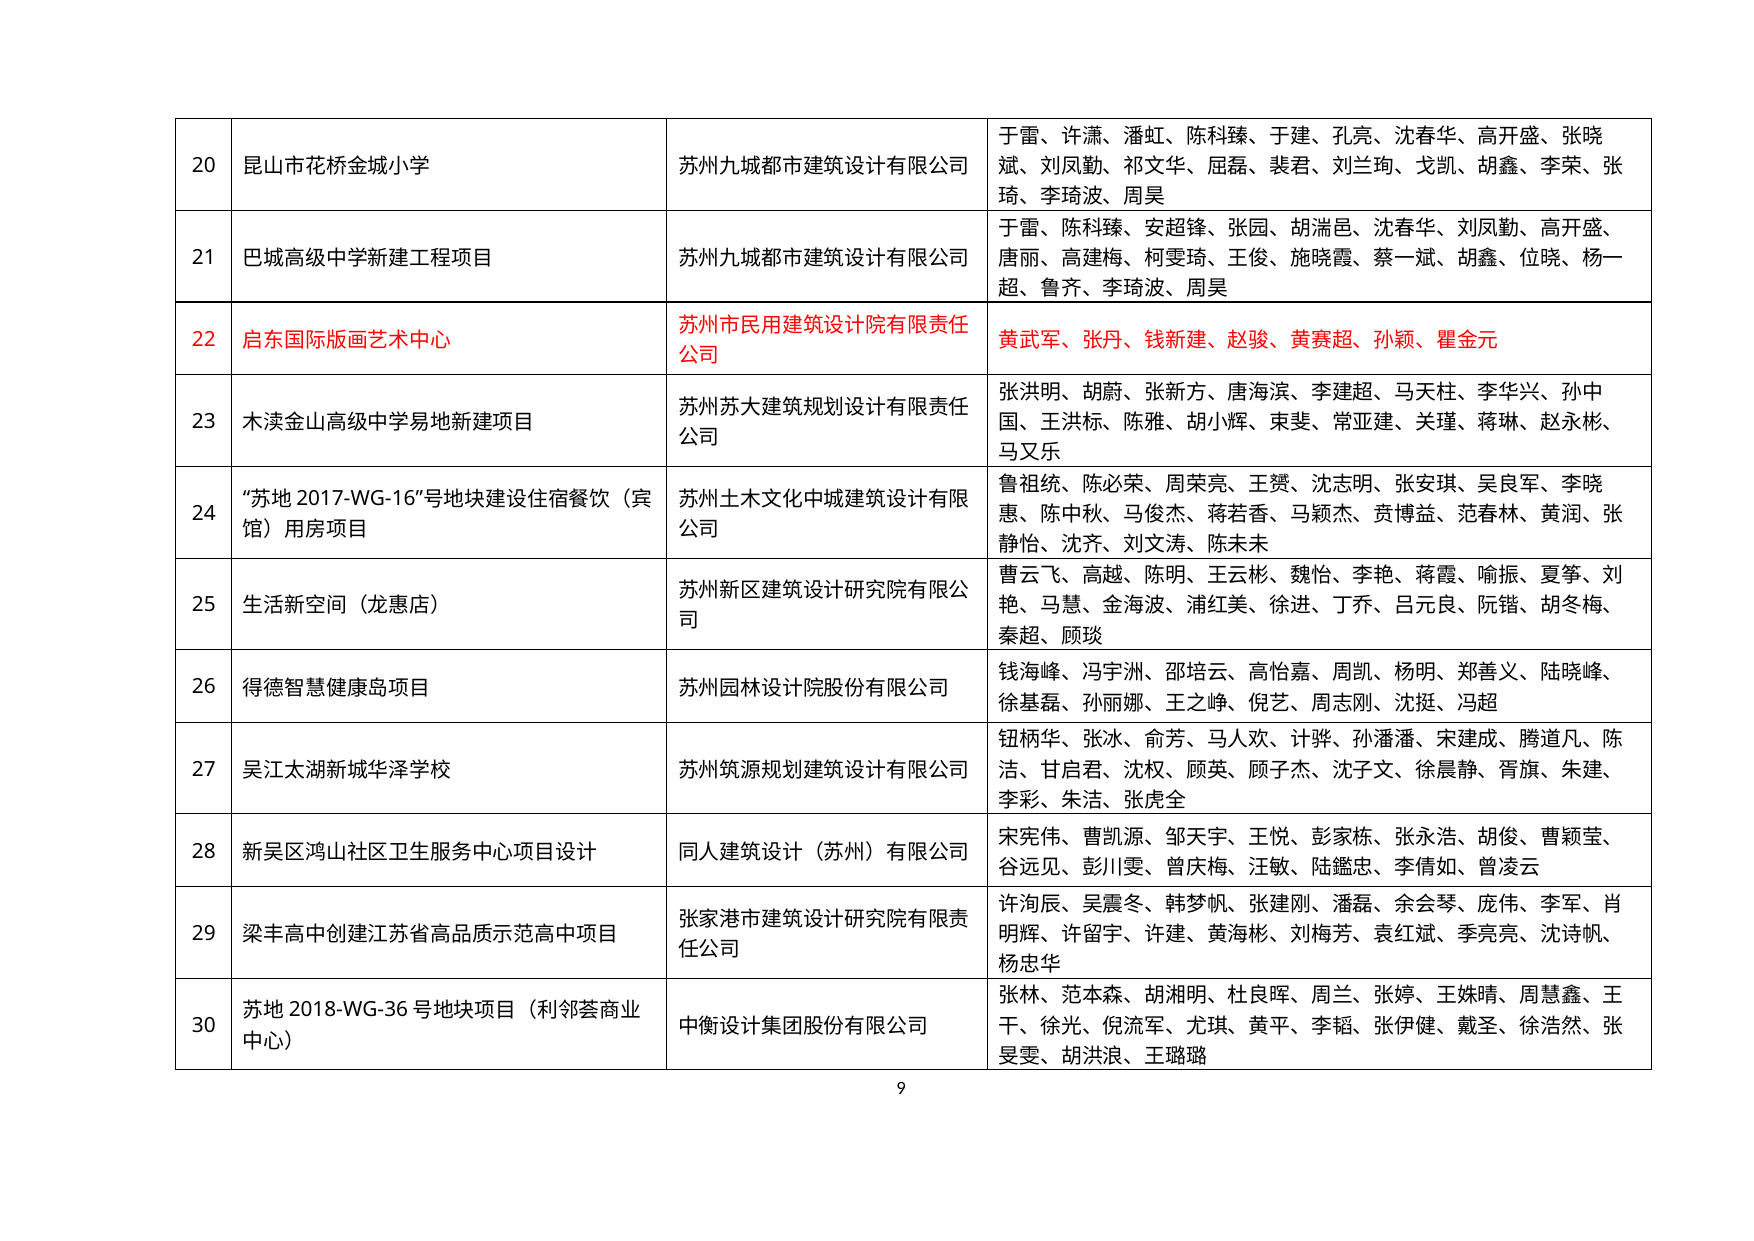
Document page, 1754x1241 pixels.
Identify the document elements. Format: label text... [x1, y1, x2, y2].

table_cell 22 [176, 303, 231, 374]
table_cell 巴城高级中学新建工程项目 [232, 211, 666, 301]
table_cell 28 [176, 814, 231, 886]
table_cell 新吴区鸿山社区卫生服务中心项目设计 [232, 814, 666, 886]
table_cell 苏州苏大建筑规划设计有限责任公司 [667, 375, 987, 466]
table_cell 苏州园林设计院股份有限公司 [667, 650, 987, 722]
table_cell 20 [176, 119, 231, 210]
table_cell 鲁祖统、陈必荣、周荣亮、王赟、沈志明、张安琪、吴良军、李晓惠、陈中秋、马俊杰、蒋若香、马颖杰、贲博益、范春林、黄润、张静怡、沈齐、刘文涛、陈未未 [988, 467, 1651, 557]
table_cell 木渎金山高级中学易地新建项目 [232, 375, 666, 466]
table_cell 钮柄华、张冰、俞芳、马人欢、计骅、孙潘潘、宋建成、腾道凡、陈洁、甘启君、沈权、顾英、顾子杰、沈子文、徐晨静、胥旗、朱建、李彩、朱洁、张虎全 [988, 723, 1651, 813]
table_cell 许洵辰、吴震冬、韩梦帆、张建刚、潘磊、余会琴、庞伟、李军、肖明辉、许留宇、许建、黄海彬、刘梅芳、袁红斌、季亮亮、沈诗帆、杨忠华 [988, 887, 1651, 978]
table_cell 梁丰高中创建江苏省高品质示范高中项目 [232, 887, 666, 978]
table_cell 30 [176, 979, 231, 1069]
table_cell 张林、范本森、胡湘明、杜良晖、周兰、张婷、王姝晴、周慧鑫、王干、徐光、倪流军、尤琪、黄平、李韬、张伊健、戴圣、徐浩然、张旻雯、胡洪浪、王璐璐 [988, 979, 1651, 1069]
table_cell 苏州土木文化中城建筑设计有限公司 [667, 467, 987, 557]
table_cell 21 [176, 211, 231, 301]
table_cell “苏地2017-WG-16”号地块建设住宿餐饮（宾馆）用房项目 [232, 467, 666, 557]
table_cell 生活新空间（龙惠店） [232, 559, 666, 649]
table_cell 昆山市花桥金城小学 [232, 119, 666, 210]
table_cell 黄武军、张丹、钱新建、赵骏、黄赛超、孙颖、瞿金元 [988, 303, 1651, 374]
table_cell 张家港市建筑设计研究院有限责任公司 [667, 887, 987, 978]
table_cell 23 [176, 375, 231, 466]
table_cell 26 [176, 650, 231, 722]
table_cell 曹云飞、高越、陈明、王云彬、魏怡、李艳、蒋霞、喻振、夏筝、刘艳、马慧、金海波、浦红美、徐进、丁乔、吕元良、阮锴、胡冬梅、秦超、顾琰 [988, 559, 1651, 649]
table_cell 于雷、许潇、潘虹、陈科臻、于建、孔亮、沈春华、高开盛、张晓斌、刘凤勤、祁文华、屈磊、裴君、刘兰珣、戈凯、胡鑫、李荣、张琦、李琦波、周昊 [988, 119, 1651, 210]
table_cell 苏州市民用建筑设计院有限责任公司 [667, 303, 987, 374]
table_cell 同人建筑设计（苏州）有限公司 [667, 814, 987, 886]
table_cell 宋宪伟、曹凯源、邹天宇、王悦、彭家栋、张永浩、胡俊、曹颖莹、谷远见、彭川雯、曾庆梅、汪敏、陆鑑忠、李倩如、曾凌云 [988, 814, 1651, 886]
table_cell 苏州九城都市建筑设计有限公司 [667, 211, 987, 301]
table_cell 27 [176, 723, 231, 813]
table_cell 苏州新区建筑设计研究院有限公司 [667, 559, 987, 649]
table_cell 25 [176, 559, 231, 649]
table_cell 苏州九城都市建筑设计有限公司 [667, 119, 987, 210]
table_cell 启东国际版画艺术中心 [232, 303, 666, 374]
table_cell 29 [176, 887, 231, 978]
table_cell 24 [176, 467, 231, 557]
table_cell 中衡设计集团股份有限公司 [667, 979, 987, 1069]
table_cell 于雷、陈科臻、安超锋、张园、胡湍邑、沈春华、刘凤勤、高开盛、唐丽、高建梅、柯雯琦、王俊、施晓霞、蔡一斌、胡鑫、位晓、杨一超、鲁齐、李琦波、周昊 [988, 211, 1651, 301]
table_cell 吴江太湖新城华泽学校 [232, 723, 666, 813]
table_cell 苏州筑源规划建筑设计有限公司 [667, 723, 987, 813]
table_cell 得德智慧健康岛项目 [232, 650, 666, 722]
table_cell 钱海峰、冯宇洲、邵培云、高怡嘉、周凯、杨明、郑善义、陆晓峰、徐基磊、孙丽娜、王之峥、倪艺、周志刚、沈挺、冯超 [988, 650, 1651, 722]
table_cell 张洪明、胡蔚、张新方、唐海滨、李建超、马天柱、李华兴、孙中国、王洪标、陈雅、胡小辉、束斐、常亚建、关瑾、蒋琳、赵永彬、马又乐 [988, 375, 1651, 466]
table_cell 苏地2018-WG-36号地块项目（利邻荟商业中心） [232, 979, 666, 1069]
